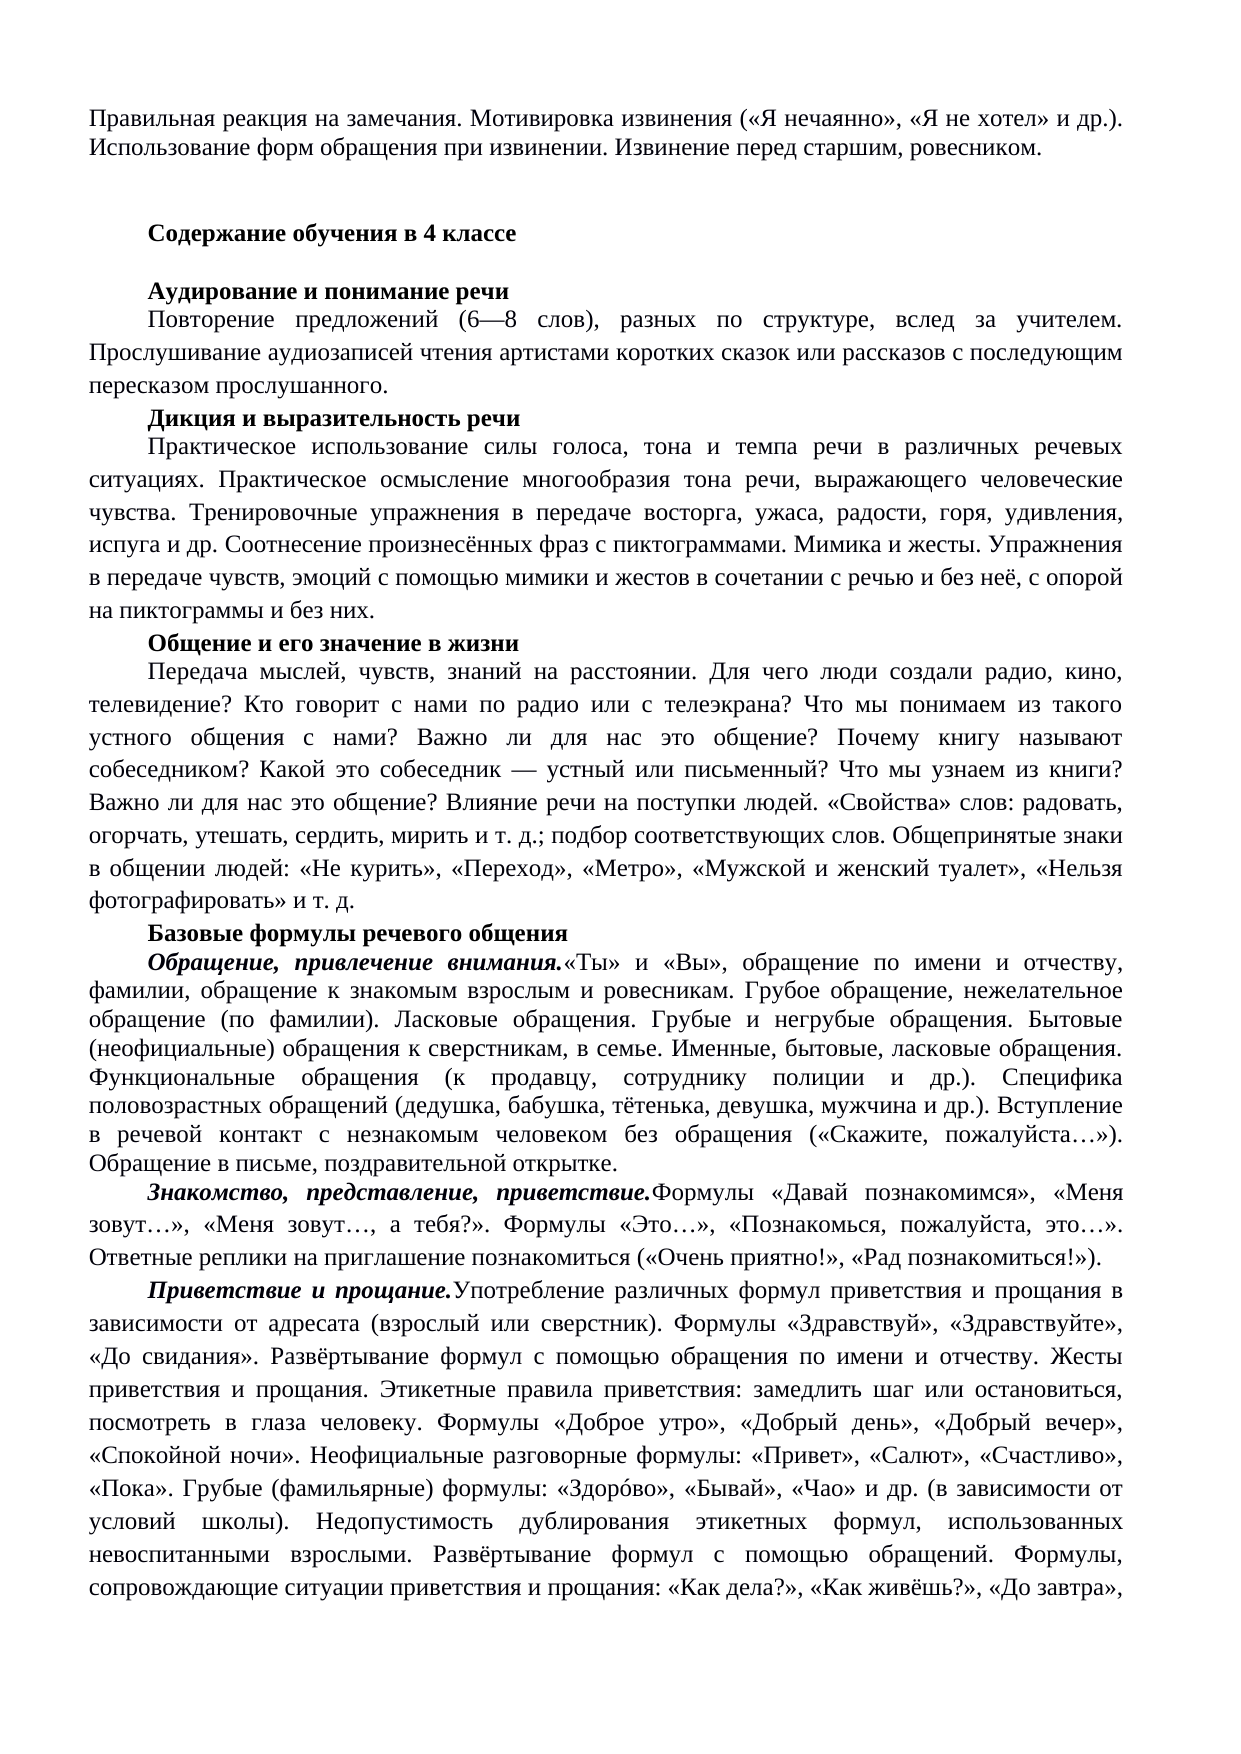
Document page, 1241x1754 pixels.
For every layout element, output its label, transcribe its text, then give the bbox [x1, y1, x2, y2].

text Знакомство, представление, приветствие.Формулы «Давай познакомимся», «Меня зовут…», «Меня зовут…, а тебя?». Формулы «Это…», «Познакомься, пожалуйста, это…». Ответные реплики на приглашение познакомиться («Очень приятно!», «Рад познакомиться!»). [88, 1177, 1124, 1271]
text Дикция и выразительность речи [88, 403, 1124, 431]
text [88, 1275, 1124, 1601]
text Аудирование и понимание речи [88, 276, 1124, 304]
text Базовые формулы речевого общения [88, 918, 1124, 947]
text Обращение, привлечение внимания.«Ты» и «Вы», обращение по имени и отчеству, фамилии, обращение к знакомым взрослым и ровесникам. Грубое обращение, нежелательное обращение (по фамилии). Ласковые обращения. Грубые и негрубые обращения. Бытовые (неофициальные) обращения к сверстникам, в семье. Именные, бытовые, ласковые обращения. Функциональные обращения (к продавцу, сотруднику полиции и др.). Специфика половозрастных обращений (дедушка, бабушка, тётенька, девушка, мужчина и др.). Вступление в речевой контакт с незнакомым человеком без обращения («Скажите, пожалуйста…»). Обращение в письме, поздравительной открытке. [88, 947, 1124, 1177]
text Передача мыслей, чувств, знаний на расстоянии. Для чего люди создали радио, кино, телевидение? Кто говорит с нами по радио или с телеэкрана? Что мы понимаем из такого устного общения с нами? Важно ли для нас это общение? Почему книгу называют собеседником? Какой это собеседник — устный или письменный? Что мы узнаем из книги? Важно ли для нас это общение? Влияние речи на поступки людей. «Свойства» слов: радовать, огорчать, утешать, сердить, мирить и т. д.; подбор соответствующих слов. Общепринятые знаки в общении людей: «Не курить», «Переход», «Метро», «Мужской и женский туалет», «Нельзя фотографировать» и т. д. [88, 656, 1124, 914]
text Содержание обучения в 4 классе [88, 218, 1124, 247]
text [88, 103, 1124, 161]
text Практическое использование силы голоса, тона и темпа речи в различных речевых ситуациях. Практическое осмысление многообразия тона речи, выражающего человеческие чувства. Тренировочные упражнения в передаче восторга, ужаса, радости, горя, удивления, испуга и др. Соотнесение произнесённых фраз с пиктограммами. Мимика и жесты. Упражнения в передаче чувств, эмоций с помощью мимики и жестов в сочетании с речью и без неё, с опорой на пиктограммы и без них. [88, 431, 1124, 624]
text Общение и его значение в жизни [88, 628, 1124, 656]
text Повторение предложений (6—8 слов), разных по структуре, вслед за учителем. Прослушивание аудиозаписей чтения артистами коротких сказок или рассказов с последующим пересказом прослушанного. [88, 304, 1124, 399]
